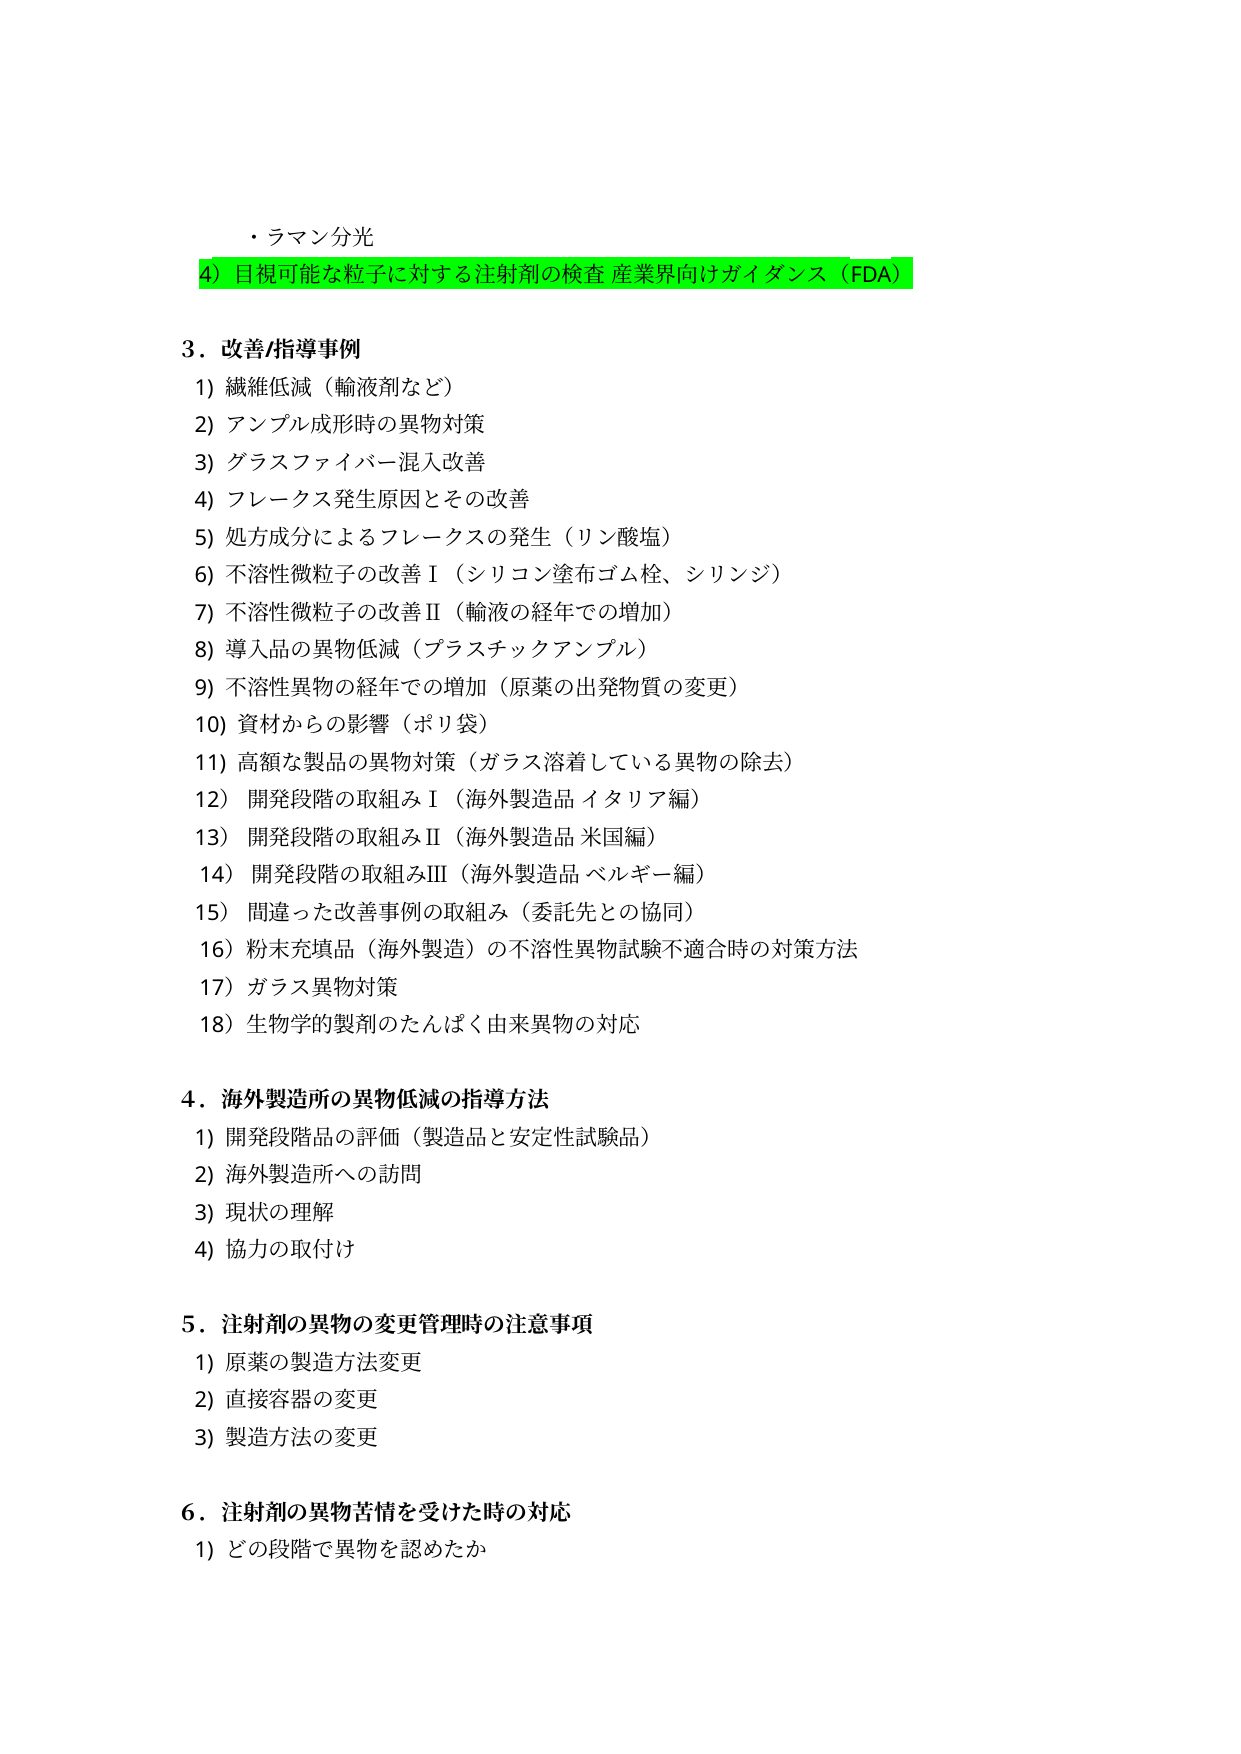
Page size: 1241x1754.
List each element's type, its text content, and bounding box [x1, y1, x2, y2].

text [177, 1004, 1063, 1567]
text 4）目視可能な粒子に対する注射剤の検査 産業界向けガイダンス（FDA） [177, 254, 1063, 292]
text 16）粉末充填品（海外製造）の不溶性異物試験不適合時の対策方法 [177, 929, 1063, 967]
text ・ラマン分光 [177, 217, 1063, 254]
text ３．改善/指導事例 1) 繊維低減（輸液剤など） 2) アンプル成形時の異物対策 3) グラスファイバー混入改善 4) フレークス発生原因とその改善 5) 処方成分によるフレークスの発生（リン酸塩） 6) 不溶性微粒子の改善Ⅰ（シリコン塗布ゴム栓、シリンジ） 7) 不溶性微粒子の改善Ⅱ（輸液の経年での増加） 8) 導入品の異物低減（プラスチックアンプル） 9) 不溶性異物の経年での増加（原薬の出発物質の変更） 10) 資材からの影響（ポリ袋） 11) 高額な製品の異物対策（ガラス溶着している異物の除去） 12） 開発段階の取組みⅠ（海外製造品 イタリア編） 13） 開発段階の取組みⅡ（海外製造品 米国編） 14） 開発段階の取組みⅢ（海外製造品 ベルギー編） 15） 間違った改善事例の取組み（委託先との協同） [177, 292, 1063, 929]
text 17）ガラス異物対策 [177, 967, 1063, 1004]
